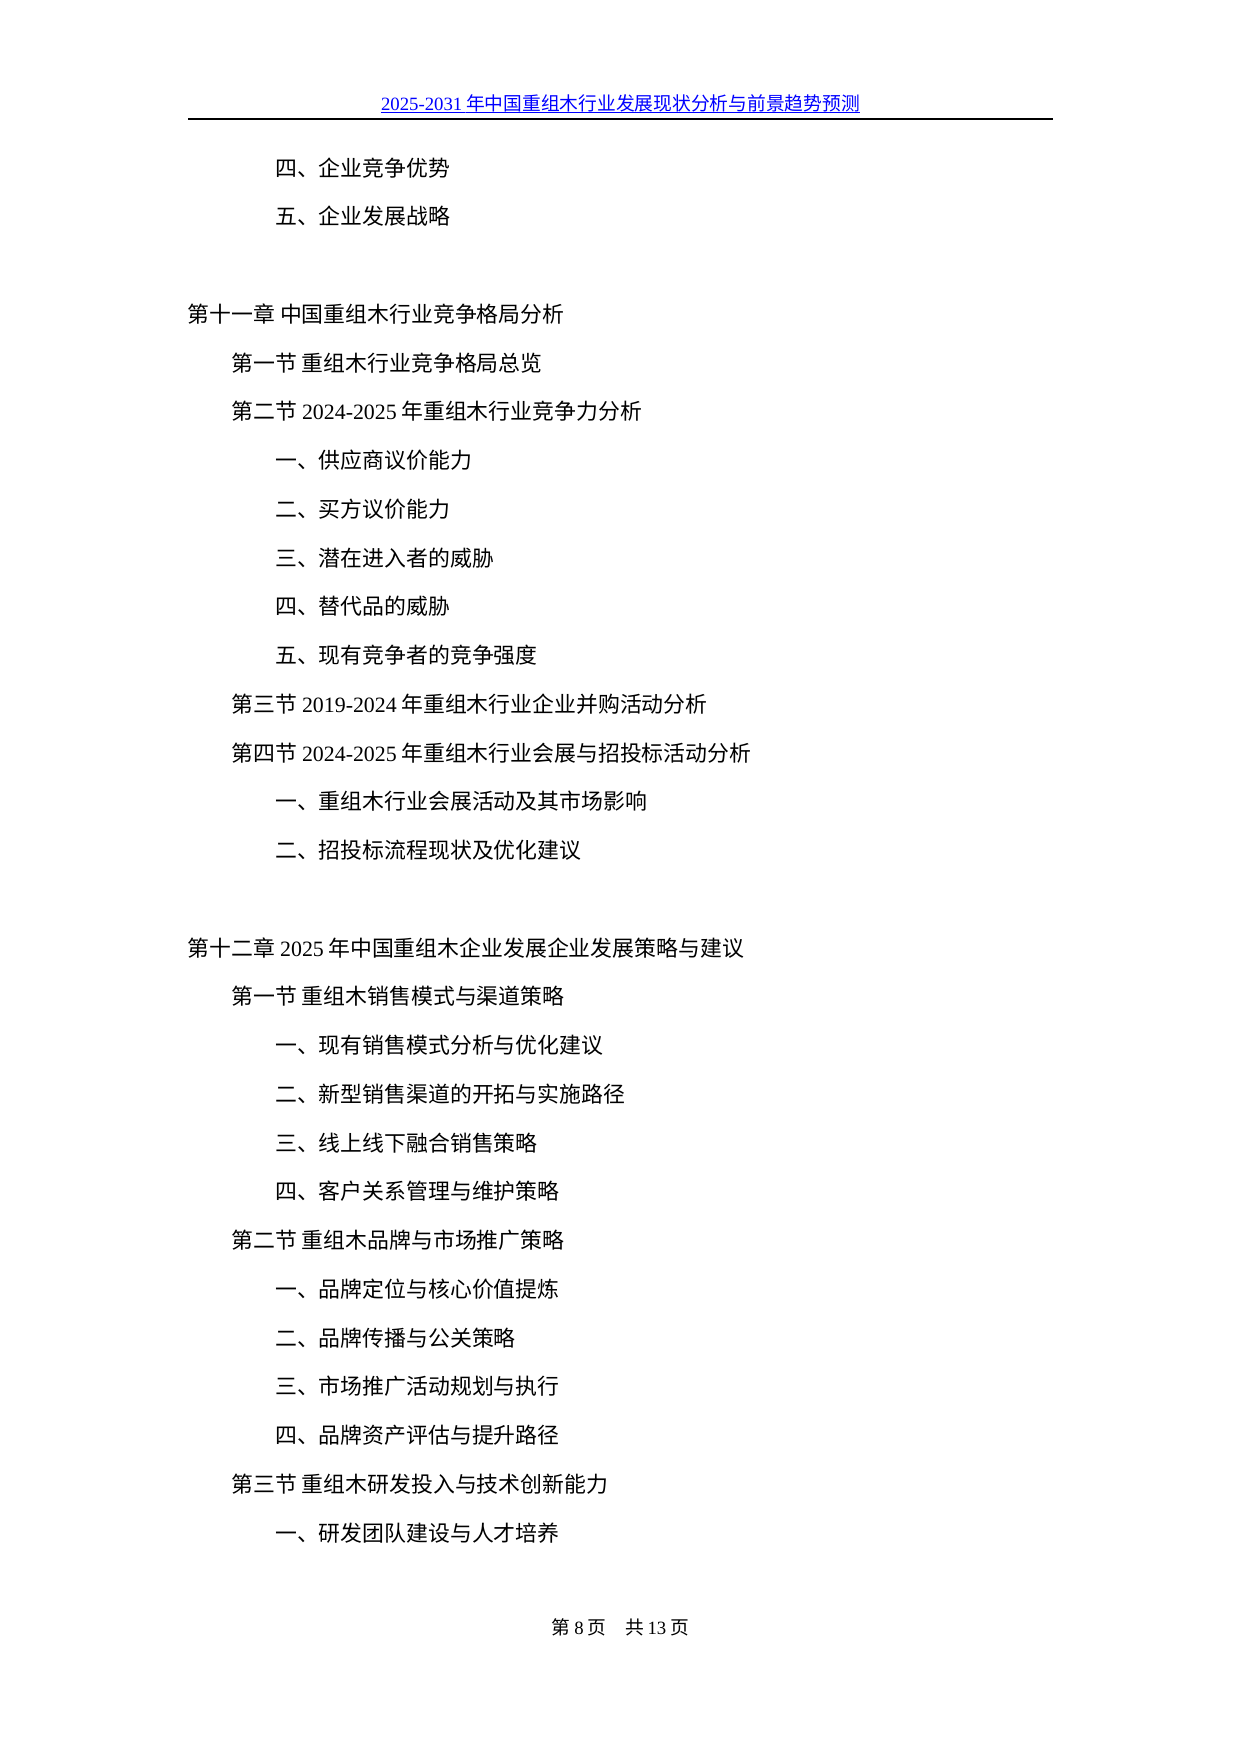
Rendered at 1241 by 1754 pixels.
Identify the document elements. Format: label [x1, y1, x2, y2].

text [187, 150, 1053, 1548]
